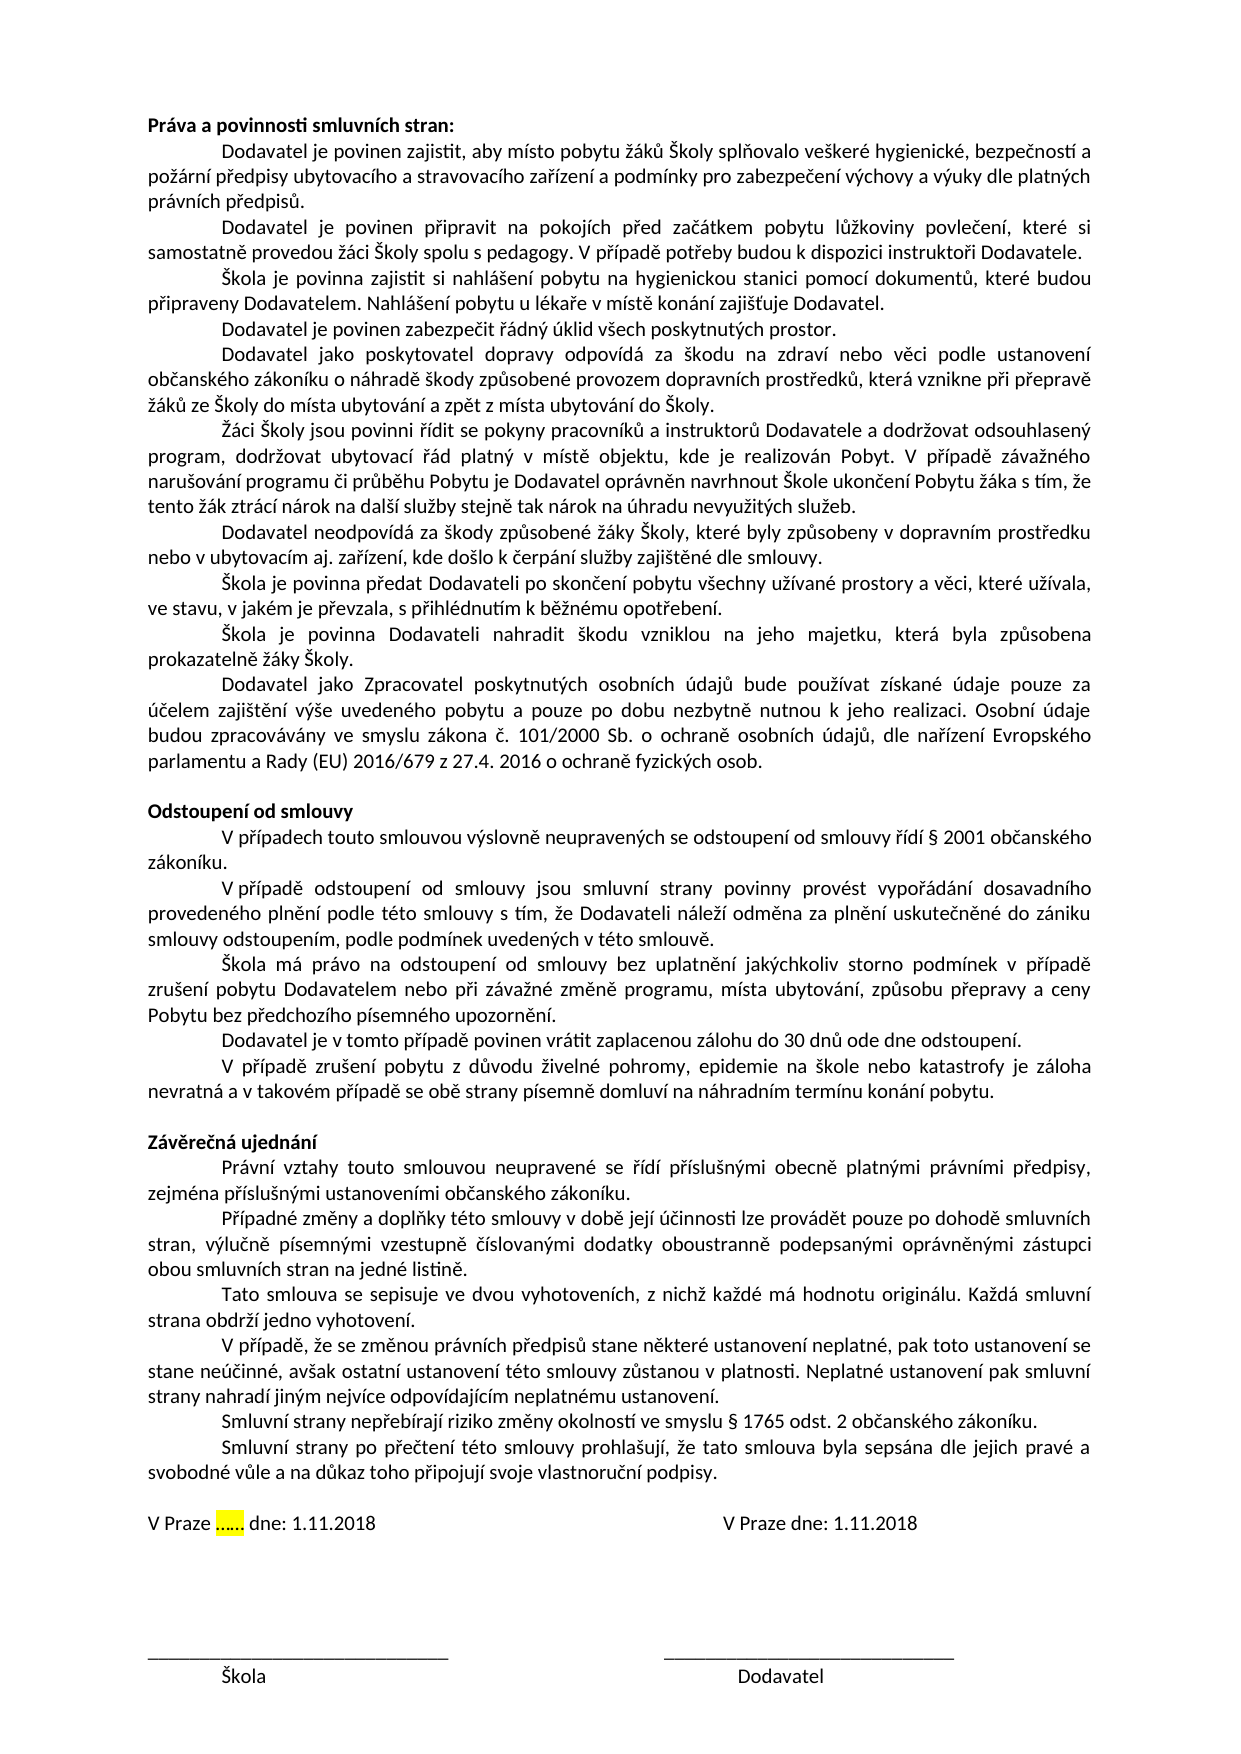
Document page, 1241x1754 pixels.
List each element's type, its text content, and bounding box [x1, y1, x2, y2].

text V případech touto smlouvou výslovně neupravených se odstoupení od smlouvy řídí § 2001 občanského zákoníku. [148, 824, 1093, 875]
text Dodavatel jako poskytovatel dopravy odpovídá za škodu na zdraví nebo věci podle ustanovení občanského zákoníku o náhradě škody způsobené provozem dopravních prostředků, která vznikne při přepravě žáků ze Školy do místa ubytování a zpět z místa ubytování do Školy. [148, 341, 1093, 417]
text Dodavatel je povinen zajistit, aby místo pobytu žáků Školy splňovalo veškeré hygienické, bezpečností a požární předpisy ubytovacího a stravovacího zařízení a podmínky pro zabezpečení výchovy a výuky dle platných právních předpisů. [148, 138, 1093, 214]
text V Praze …… dne: 1.11.2018 V Praze dne: 1.11.2018 [244, 1510, 1093, 1536]
text V případě zrušení pobytu z důvodu živelné pohromy, epidemie na škole nebo katastrofy je záloha nevratná a v takovém případě se obě strany písemně domluví na náhradním termínu konání pobytu. [148, 1053, 1093, 1104]
text Práva a povinnosti smluvních stran: [148, 112, 1093, 138]
text Dodavatel je povinen zabezpečit řádný úklid všech poskytnutých prostor. [148, 316, 1093, 341]
text Právní vztahy touto smlouvou neupravené se řídí příslušnými obecně platnými právními předpisy, zejména příslušnými ustanoveními občanského zákoníku. [148, 1154, 1093, 1205]
text Dodavatel je povinen připravit na pokojích před začátkem pobytu lůžkoviny povlečení, které si samostatně provedou žáci Školy spolu s pedagogy. V případě potřeby budou k dispozici instruktoři Dodavatele. [148, 214, 1093, 265]
text Tato smlouva se sepisuje ve dvou vyhotoveních, z nichž každé má hodnotu originálu. Každá smluvní strana obdrží jedno vyhotovení. [148, 1282, 1093, 1332]
text Dodavatel neodpovídá za škody způsobené žáky Školy, které byly způsobeny v dopravním prostředku nebo v ubytovacím aj. zařízení, kde došlo k čerpání služby zajištěné dle smlouvy. [148, 519, 1093, 570]
text V případě, že se změnou právních předpisů stane některé ustanovení neplatné, pak toto ustanovení se stane neúčinné, avšak ostatní ustanovení této smlouvy zůstanou v platnosti. Neplatné ustanovení pak smluvní strany nahradí jiným nejvíce odpovídajícím neplatnému ustanovení. [148, 1332, 1093, 1409]
text V případě odstoupení od smlouvy jsou smluvní strany povinny provést vypořádání dosavadního provedeného plnění podle této smlouvy s tím, že Dodavateli náleží odměna za plnění uskutečněné do zániku smlouvy odstoupením, podle podmínek uvedených v této smlouvě. [148, 875, 1093, 951]
text Škola je povinna Dodavateli nahradit škodu vzniklou na jeho majetku, která byla způsobena prokazatelně žáky Školy. [148, 621, 1093, 672]
text Dodavatel je v tomto případě povinen vrátit zaplacenou zálohu do 30 dnů ode dne odstoupení. [148, 1027, 1093, 1053]
text Žáci Školy jsou povinni řídit se pokyny pracovníků a instruktorů Dodavatele a dodržovat odsouhlasený program, dodržovat ubytovací řád platný v místě objektu, kde je realizován Pobyt. V případě závažného narušování programu či průběhu Pobytu je Dodavatel oprávněn navrhnout Škole ukončení Pobytu žáka s tím, že tento žák ztrácí nárok na další služby stejně tak nárok na úhradu nevyužitých služeb. [148, 417, 1093, 519]
text Závěrečná ujednání [148, 1129, 1093, 1154]
text Škola je povinna předat Dodavateli po skončení pobytu všechny užívané prostory a věci, které užívala, ve stavu, v jakém je převzala, s přihlédnutím k běžnému opotřebení. [148, 570, 1093, 621]
text Škola je povinna zajistit si nahlášení pobytu na hygienickou stanici pomocí dokumentů, které budou připraveny Dodavatelem. Nahlášení pobytu u lékaře v místě konání zajišťuje Dodavatel. [148, 265, 1093, 316]
text Škola Dodavatel [148, 1663, 1093, 1688]
text Škola má právo na odstoupení od smlouvy bez uplatnění jakýchkoliv storno podmínek v případě zrušení pobytu Dodavatelem nebo při závažné změně programu, místa ubytování, způsobu přepravy a ceny Pobytu bez předchozího písemného upozornění. [148, 951, 1093, 1027]
text Dodavatel jako Zpracovatel poskytnutých osobních údajů bude používat získané údaje pouze za účelem zajištění výše uvedeného pobytu a pouze po dobu nezbytně nutnou k jeho realizaci. Osobní údaje budou zpracovávány ve smyslu zákona č. 101/2000 Sb. o ochraně osobních údajů, dle nařízení Evropského parlamentu a Rady (EU) 2016/679 z 27.4. 2016 o ochraně fyzických osob. [148, 672, 1093, 773]
text Smluvní strany nepřebírají riziko změny okolností ve smyslu § 1765 odst. 2 občanského zákoníku. [148, 1409, 1093, 1434]
text Případné změny a doplňky této smlouvy v době její účinnosti lze provádět pouze po dohodě smluvních stran, výlučně písemnými vzestupně číslovanými dodatky oboustranně podepsanými oprávněnými zástupci obou smluvních stran na jedné listině. [148, 1205, 1093, 1282]
text Smluvní strany po přečtení této smlouvy prohlašují, že tato smlouva byla sepsána dle jejich pravé a svobodné vůle a na důkaz toho připojují svoje vlastnoruční podpisy. [148, 1434, 1093, 1485]
text _____________________________ ____________________________ [148, 1637, 1093, 1663]
text Odstoupení od smlouvy [148, 799, 1093, 824]
